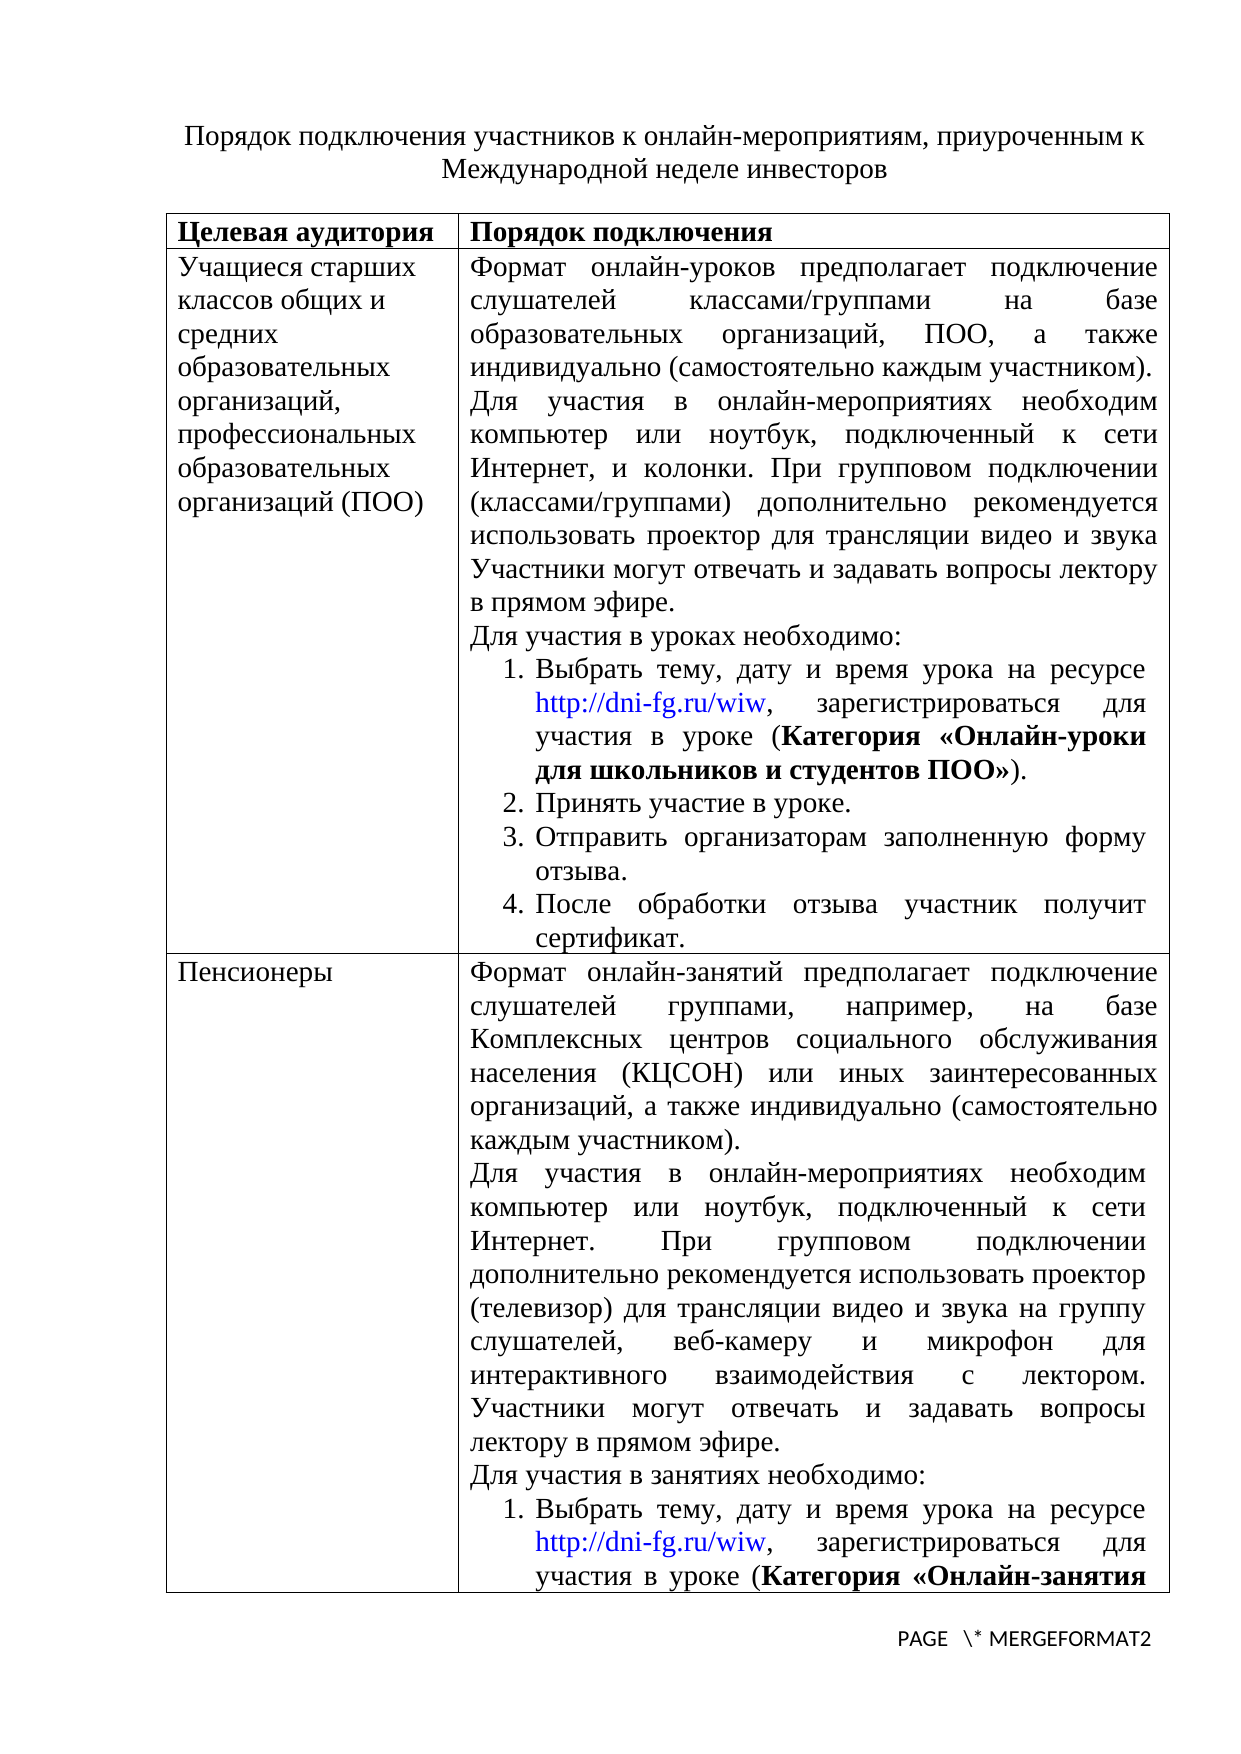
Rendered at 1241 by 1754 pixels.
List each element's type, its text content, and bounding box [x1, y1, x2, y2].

subtitle Порядок подключения участников к онлайн-мероприятиям, приуроченным к Международной неделе инвесторов [177, 118, 1152, 185]
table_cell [459, 954, 1169, 1592]
table_header Порядок подключения [459, 214, 1169, 248]
table_cell Пенсионеры [167, 954, 458, 1592]
table_cell Формат онлайн-уроков предполагает подключение слушателей классами/группами на базе образовательных организаций, ПОО, а также индивидуально (самостоятельно каждым участником). Для участия в онлайн-мероприятиях необходим компьютер или ноутбук, подключенный к сети Интернет, и колонки. При групповом подключении (классами/группами) дополнительно рекомендуется использовать проектор для трансляции видео и звука Участники могут отвечать и задавать вопросы лектору в прямом эфире. Для участия в уроках необходимо: Выбрать тему, дату и время урока на ресурсе http://dni-fg.ru/wiw, зарегистрироваться для участия в уроке (Категория «Онлайн-уроки для школьников и студентов ПОО»). Принять участие в уроке. Отправить организаторам заполненную форму отзыва. После обработки отзыва участник получит сертификат. [459, 249, 1169, 953]
table_cell Учащиеся старших классов общих и средних образовательных организаций, профессиональных образовательных организаций (ПОО) [167, 249, 458, 953]
table_header Целевая аудитория [167, 214, 458, 248]
